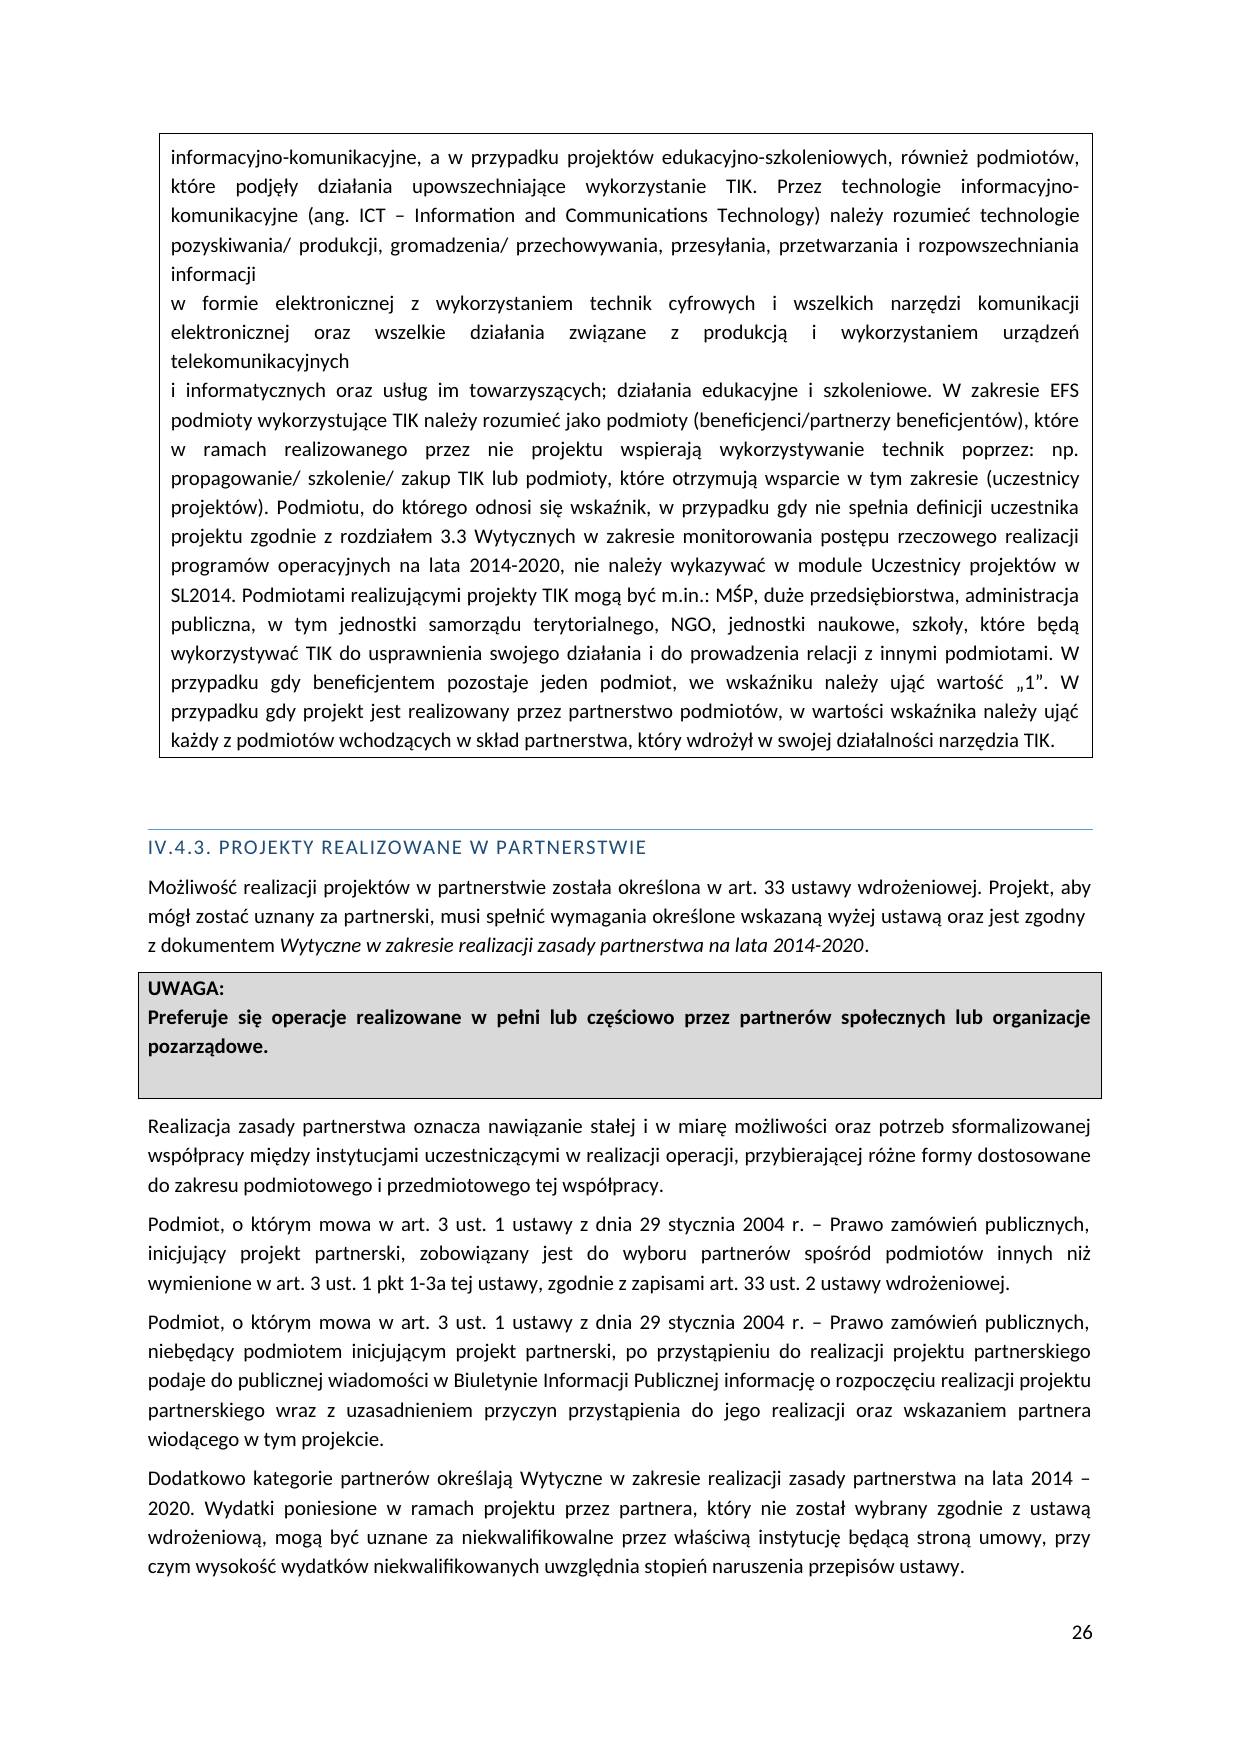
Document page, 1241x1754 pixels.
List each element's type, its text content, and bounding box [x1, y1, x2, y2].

text Podmiot, o którym mowa w art. 3 ust. 1 ustawy z dnia 29 stycznia 2004 r. – Prawo zamówień publicznych, niebędący podmiotem inicjującym projekt partnerski, po przystąpieniu do realizacji projektu partnerskiego podaje do publicznej wiadomości w Biuletynie Informacji Publicznej informację o rozpoczęciu realizacji projektu partnerskiego wraz z uzasadnieniem przyczyn przystąpienia do jego realizacji oraz wskazaniem partnera wiodącego w tym projekcie. [148, 1309, 1093, 1451]
text Realizacja zasady partnerstwa oznacza nawiązanie stałej i w miarę możliwości oraz potrzeb sformalizowanej współpracy między instytucjami uczestniczącymi w realizacji operacji, przybierającej różne formy dostosowane do zakresu podmiotowego i przedmiotowego tej współpracy. [148, 1113, 1093, 1197]
subtitle IV.4.3. Projekty realizowane w partnerstwie [148, 830, 1093, 860]
text Podmiot, o którym mowa w art. 3 ust. 1 ustawy z dnia 29 stycznia 2004 r. – Prawo zamówień publicznych, inicjujący projekt partnerski, zobowiązany jest do wyboru partnerów spośród podmiotów innych niż wymienione w art. 3 ust. 1 pkt 1-3a tej ustawy, zgodnie z zapisami art. 33 ust. 2 ustawy wdrożeniowej. [148, 1211, 1093, 1295]
text Dodatkowo kategorie partnerów określają Wytyczne w zakresie realizacji zasady partnerstwa na lata 2014 – 2020. Wydatki poniesione w ramach projektu przez partnera, który nie został wybrany zgodnie z ustawą wdrożeniową, mogą być uznane za niekwalifikowalne przez właściwą instytucję będącą stroną umowy, przy czym wysokość wydatków niekwalifikowanych uwzględnia stopień naruszenia przepisów ustawy. [148, 1466, 1093, 1578]
text Możliwość realizacji projektów w partnerstwie została określona w art. 33 ustawy wdrożeniowej. Projekt, aby mógł zostać uznany za partnerski, musi spełnić wymagania określone wskazaną wyżej ustawą oraz jest zgodny z dokumentem Wytyczne w zakresie realizacji zasady partnerstwa na lata 2014-2020. [148, 874, 1093, 958]
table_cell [160, 134, 1092, 757]
text UWAGA: Preferuje się operacje realizowane w pełni lub częściowo przez partnerów społecznych lub organizacje pozarządowe. [139, 973, 1101, 1059]
